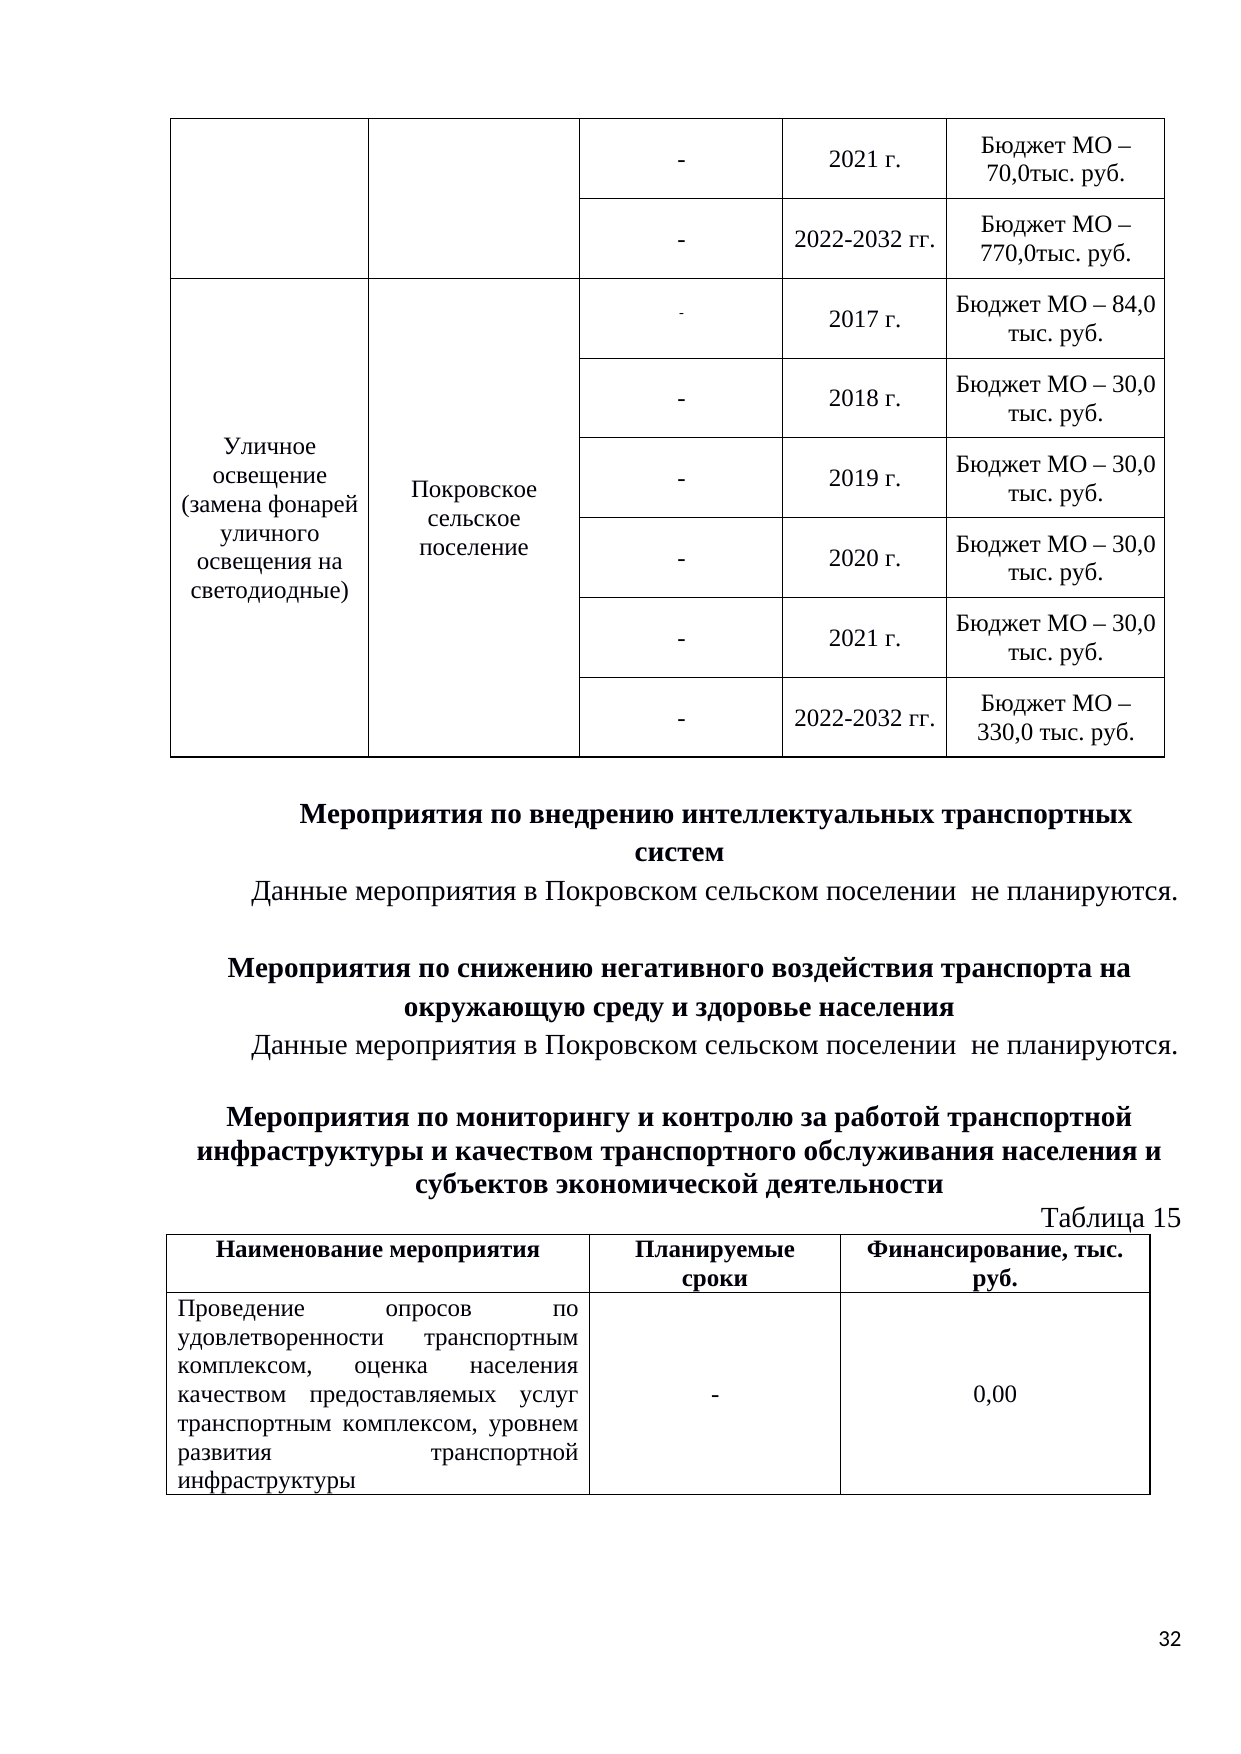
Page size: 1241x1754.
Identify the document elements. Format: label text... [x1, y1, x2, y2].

table_cell Бюджет МО – 84,0 тыс. руб. [947, 279, 1164, 357]
table_cell - [590, 1293, 840, 1494]
table_cell - [580, 598, 782, 677]
table_cell Бюджет МО – 70,0тыс. руб. [947, 119, 1164, 198]
table_cell Бюджет МО – 30,0 тыс. руб. [947, 598, 1164, 677]
table_cell - [580, 199, 782, 278]
table_cell - [580, 438, 782, 517]
table_header Финансирование, тыс. руб. [841, 1235, 1149, 1292]
text Мероприятия по снижению негативного воздействия транспорта на окружающую среду и здоровье населения [177, 950, 1181, 1022]
table_cell - [580, 279, 782, 357]
table_cell - [580, 359, 782, 437]
table_cell Бюджет МО – 30,0 тыс. руб. [947, 438, 1164, 517]
table_cell Уличное освещение (замена фонарей уличного освещения на светодиодные) [171, 279, 368, 756]
table_cell 2021 г. [783, 119, 946, 198]
text Данные мероприятия в Покровском сельском поселении не планируются. [177, 1027, 1181, 1061]
table_cell - [580, 518, 782, 597]
table_cell Проведение опросов по удовлетворенности транспортным комплексом, оценка населения качеством предоставляемых услуг транспортным комплексом, уровнем развития транспортной инфраструктуры [167, 1293, 589, 1494]
table_cell 2022-2032 гг. [783, 678, 946, 756]
table_cell Бюджет МО – 330,0 тыс. руб. [947, 678, 1164, 756]
table_cell 2019 г. [783, 438, 946, 517]
table_cell Бюджет МО – 30,0 тыс. руб. [947, 359, 1164, 437]
text Мероприятия по мониторингу и контролю за работой транспортной инфраструктуры и качеством транспортного обслуживания населения и субъектов экономической деятельности [177, 1099, 1181, 1200]
table_cell 2021 г. [783, 598, 946, 677]
table_cell Бюджет МО – 30,0 тыс. руб. [947, 518, 1164, 597]
text Таблица 15 [177, 1200, 1181, 1233]
table_cell 2017 г. [783, 279, 946, 357]
table_cell Бюджет МО – 770,0тыс. руб. [947, 199, 1164, 278]
table_header Наименование мероприятия [167, 1235, 589, 1292]
text Данные мероприятия в Покровском сельском поселении не планируются. [177, 873, 1181, 907]
table_header Планируемые сроки [590, 1235, 840, 1292]
table_cell - [580, 119, 782, 198]
table_cell 0,00 [841, 1293, 1149, 1494]
text Мероприятия по внедрению интеллектуальных транспортных систем [177, 796, 1181, 868]
table_cell 2022-2032 гг. [783, 199, 946, 278]
table_cell - [580, 678, 782, 756]
table_cell 2018 г. [783, 359, 946, 437]
table_cell Покровское сельское поселение [369, 279, 579, 756]
table_cell 2020 г. [783, 518, 946, 597]
